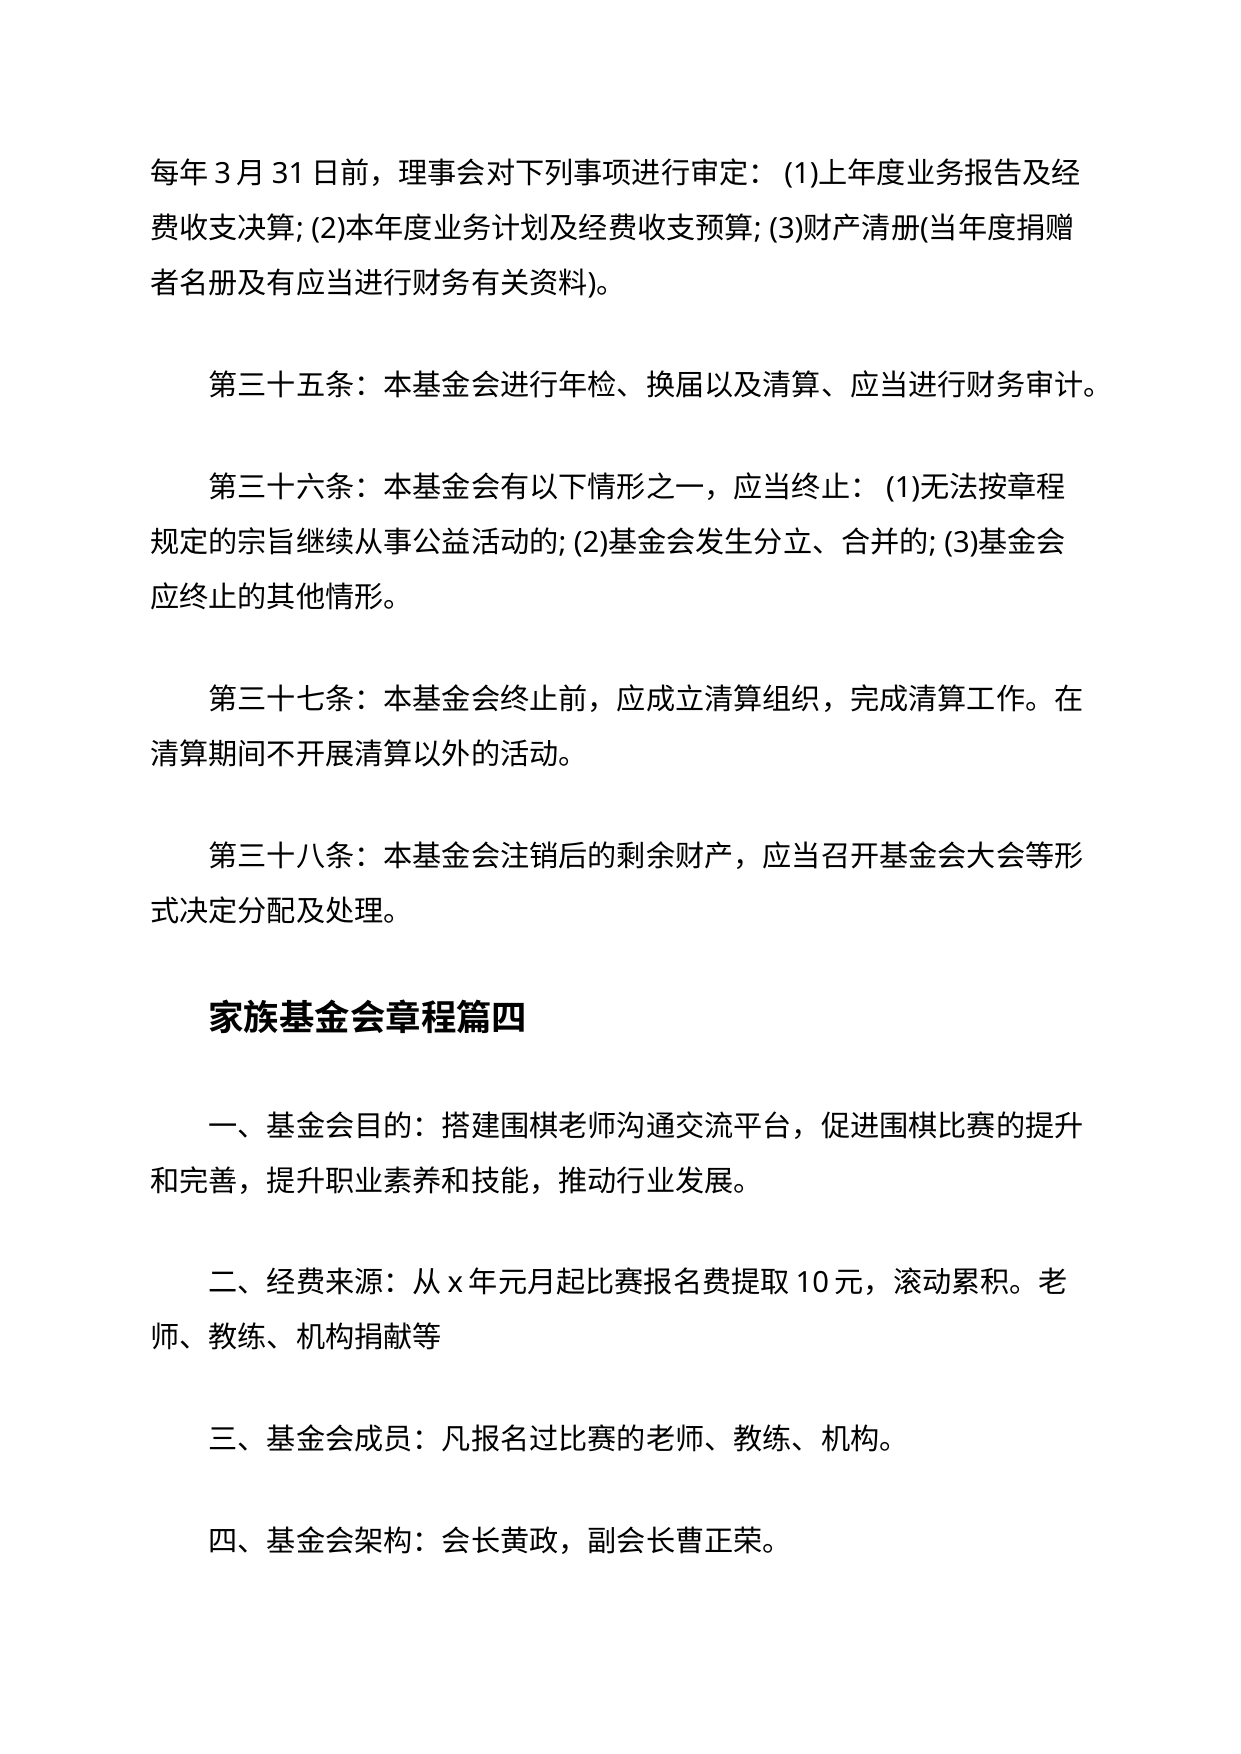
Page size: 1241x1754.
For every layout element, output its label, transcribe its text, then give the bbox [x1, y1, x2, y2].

text 一、基金会目的：搭建围棋老师沟通交流平台，促进围棋比赛的提升和完善，提升职业素养和技能，推动行业发展。 [150, 1102, 1090, 1199]
text 第三十五条：本基金会进行年检、换届以及清算、应当进行财务审计。 [150, 362, 1090, 404]
text 第三十六条：本基金会有以下情形之一，应当终止： (1)无法按章程规定的宗旨继续从事公益活动的; (2)基金会发生分立、合并的; (3)基金会应终止的其他情形。 [150, 464, 1090, 616]
text 四、基金会架构：会长黄政，副会长曹正荣。 [150, 1517, 1090, 1560]
text 二、经费来源：从x年元月起比赛报名费提取10元，滚动累积。老师、教练、机构捐献等 [150, 1259, 1090, 1356]
text 三、基金会成员：凡报名过比赛的老师、教练、机构。 [150, 1416, 1090, 1458]
text 家族基金会章程篇四 [150, 989, 1090, 1040]
text 第三十七条：本基金会终止前，应成立清算组织，完成清算工作。在清算期间不开展清算以外的活动。 [150, 676, 1090, 773]
text 第三十八条：本基金会注销后的剩余财产，应当召开基金会大会等形式决定分配及处理。 [150, 832, 1090, 929]
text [150, 150, 1090, 302]
